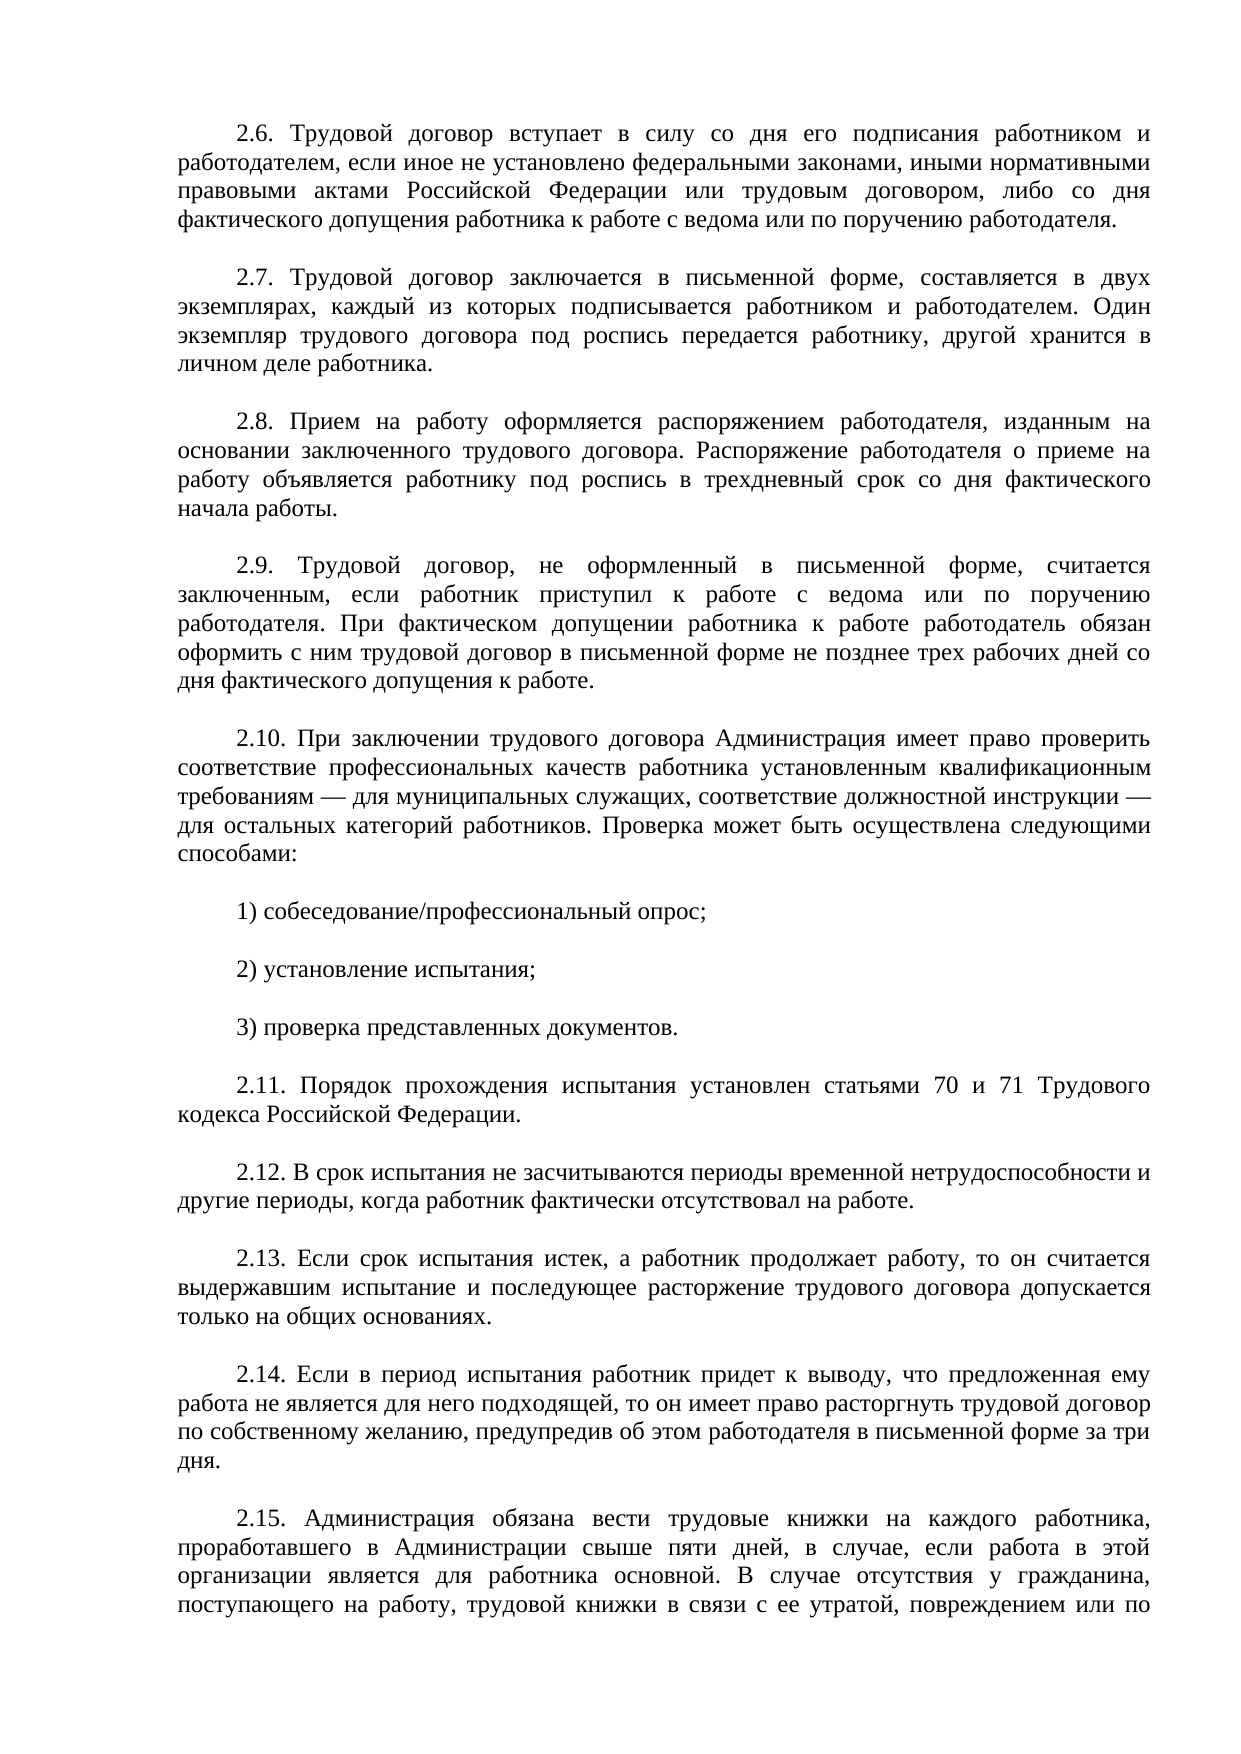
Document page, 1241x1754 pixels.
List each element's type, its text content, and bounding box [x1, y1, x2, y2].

text 2.7. Трудовой договор заключается в письменной форме, составляется в двух экземплярах, каждый из которых подписывается работником и работодателем. Один экземпляр трудового договора под роспись передается работнику, другой хранится в личном деле работника. [177, 262, 1152, 377]
text 2.11. Порядок прохождения испытания установлен статьями 70 и 71 Трудового кодекса Российской Федерации. [177, 1070, 1152, 1128]
text 2.13. Если срок испытания истек, а работник продолжает работу, то он считается выдержавшим испытание и последующее расторжение трудового договора допускается только на общих основаниях. [177, 1243, 1152, 1330]
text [177, 1503, 1152, 1618]
text 2.9. Трудовой договор, не оформленный в письменной форме, считается заключенным, если работник приступил к работе с ведома или по поручению работодателя. При фактическом допущении работника к работе работодатель обязан оформить с ним трудовой договор в письменной форме не позднее трех рабочих дней со дня фактического допущения к работе. [177, 551, 1152, 694]
text 3) проверка представленных документов. [177, 1012, 1152, 1041]
text 2.6. Трудовой договор вступает в силу со дня его подписания работником и работодателем, если иное не установлено федеральными законами, иными нормативными правовыми актами Российской Федерации или трудовым договором, либо со дня фактического допущения работника к работе с ведома или по поручению работодателя. [177, 118, 1152, 233]
text 2.10. При заключении трудового договора Администрация имеет право проверить соответствие профессиональных качеств работника установленным квалификационным требованиям — для муниципальных служащих, соответствие должностной инструкции — для остальных категорий работников. Проверка может быть осуществлена следующими способами: [177, 723, 1152, 867]
text 2.14. Если в период испытания работник придет к выводу, что предложенная ему работа не является для него подходящей, то он имеет право расторгнуть трудовой договор по собственному желанию, предупредив об этом работодателя в письменной форме за три дня. [177, 1359, 1152, 1474]
text 2.12. В срок испытания не засчитываются периоды временной нетрудоспособности и другие периоды, когда работник фактически отсутствовал на работе. [177, 1157, 1152, 1214]
text 1) собеседование/профессиональный опрос; [177, 896, 1152, 925]
text 2) установление испытания; [177, 954, 1152, 983]
text 2.8. Прием на работу оформляется распоряжением работодателя, изданным на основании заключенного трудового договора. Распоряжение работодателя о приеме на работу объявляется работнику под роспись в трехдневный срок со дня фактического начала работы. [177, 406, 1152, 521]
